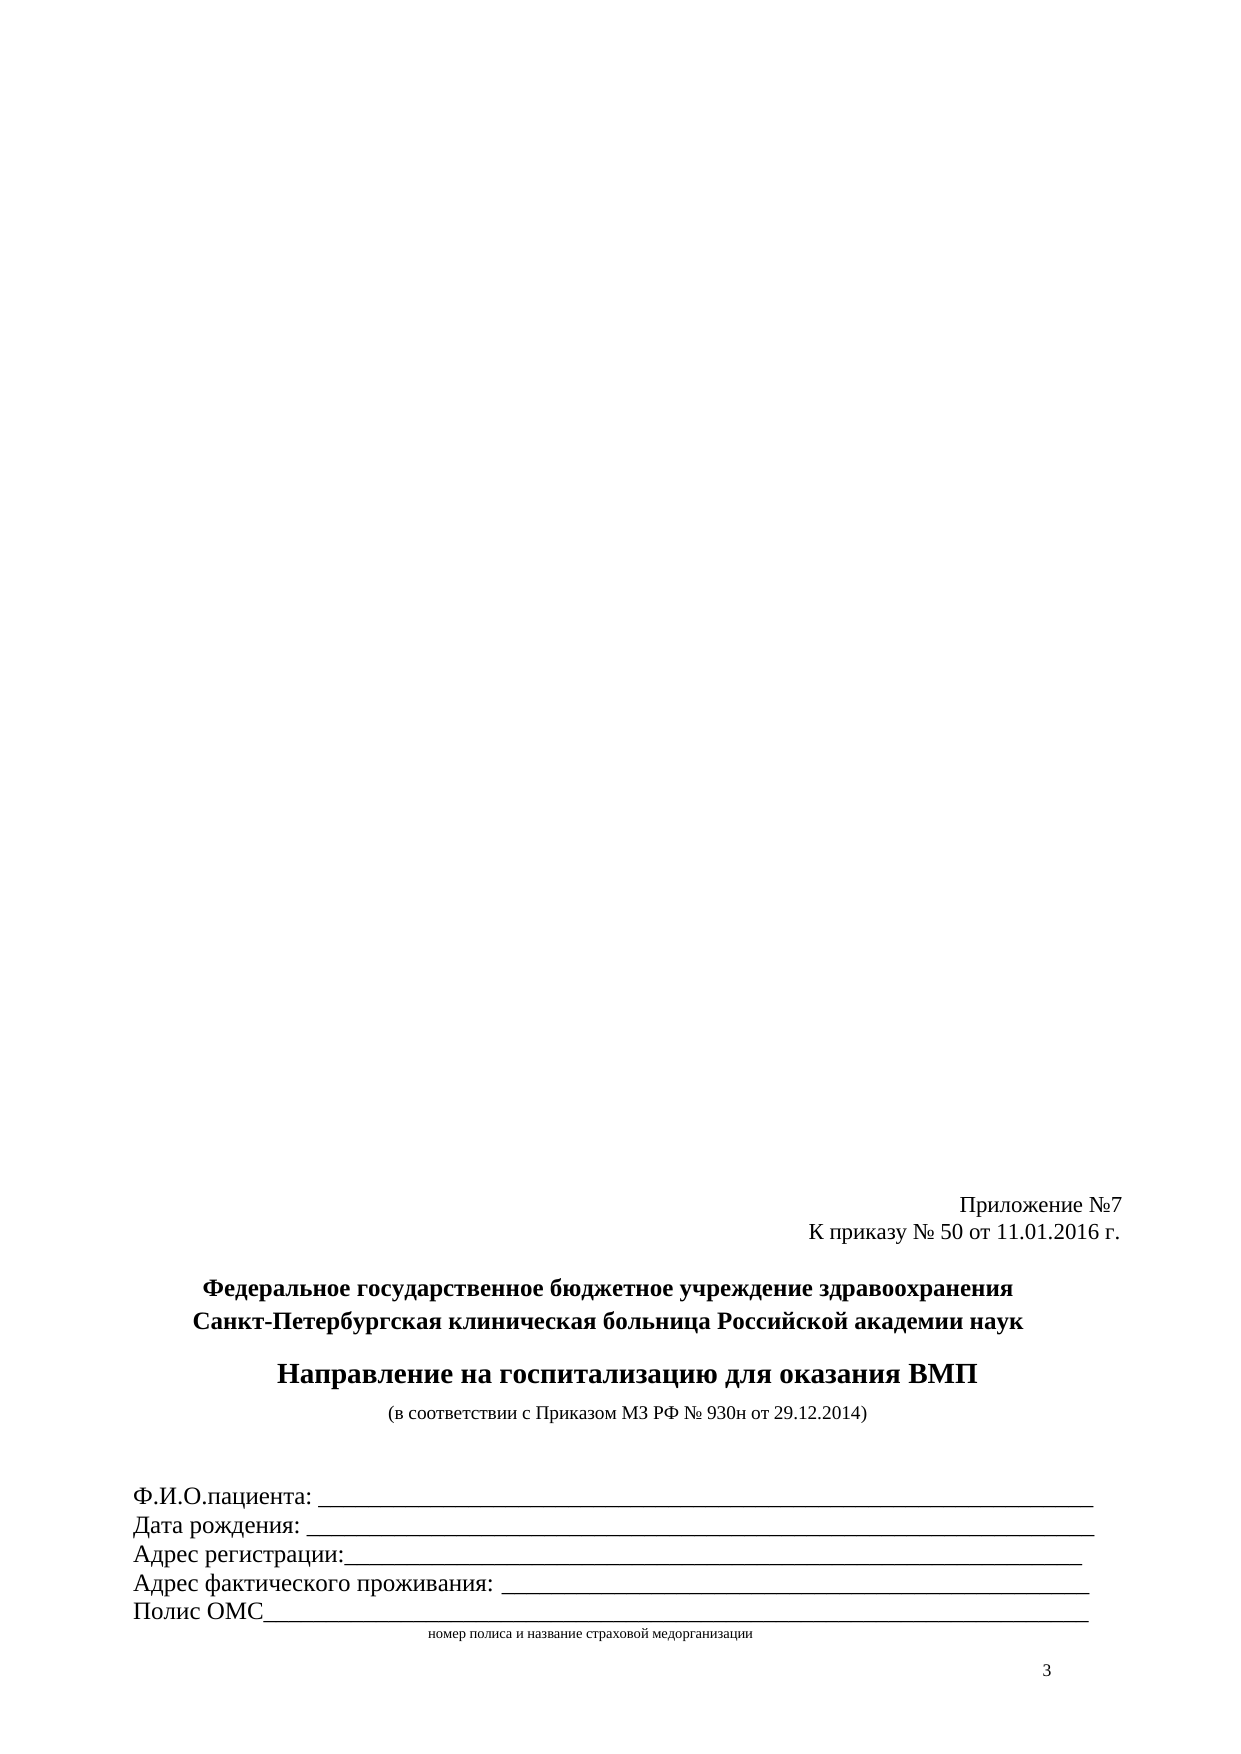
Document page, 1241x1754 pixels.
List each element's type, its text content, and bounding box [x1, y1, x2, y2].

text К приказу № 50 от 11.01.2016 г. [795, 1218, 1120, 1244]
text Полис ОМС__________________________________________________________________ [133, 1596, 1122, 1625]
text Направление на госпитализацию для оказания ВМП [133, 1356, 1122, 1389]
text Ф.И.О.пациента: ______________________________________________________________ [133, 1481, 1122, 1510]
text Адрес фактического проживания: _______________________________________________ [133, 1568, 1122, 1596]
text номер полиса и название страховой медорганизации [428, 1625, 1122, 1654]
text Дата рождения: _______________________________________________________________ [133, 1510, 1122, 1539]
text Федеральное государственное бюджетное учреждение здравоохранения Санкт-Петербургская клиническая больница Российской академии наук [177, 1273, 1039, 1335]
text (в соответствии с Приказом МЗ РФ № 930н от 29.12.2014) [133, 1402, 1122, 1440]
text Адрес регистрации:___________________________________________________________ [133, 1539, 1122, 1568]
text Приложение №7 [139, 1192, 1122, 1218]
